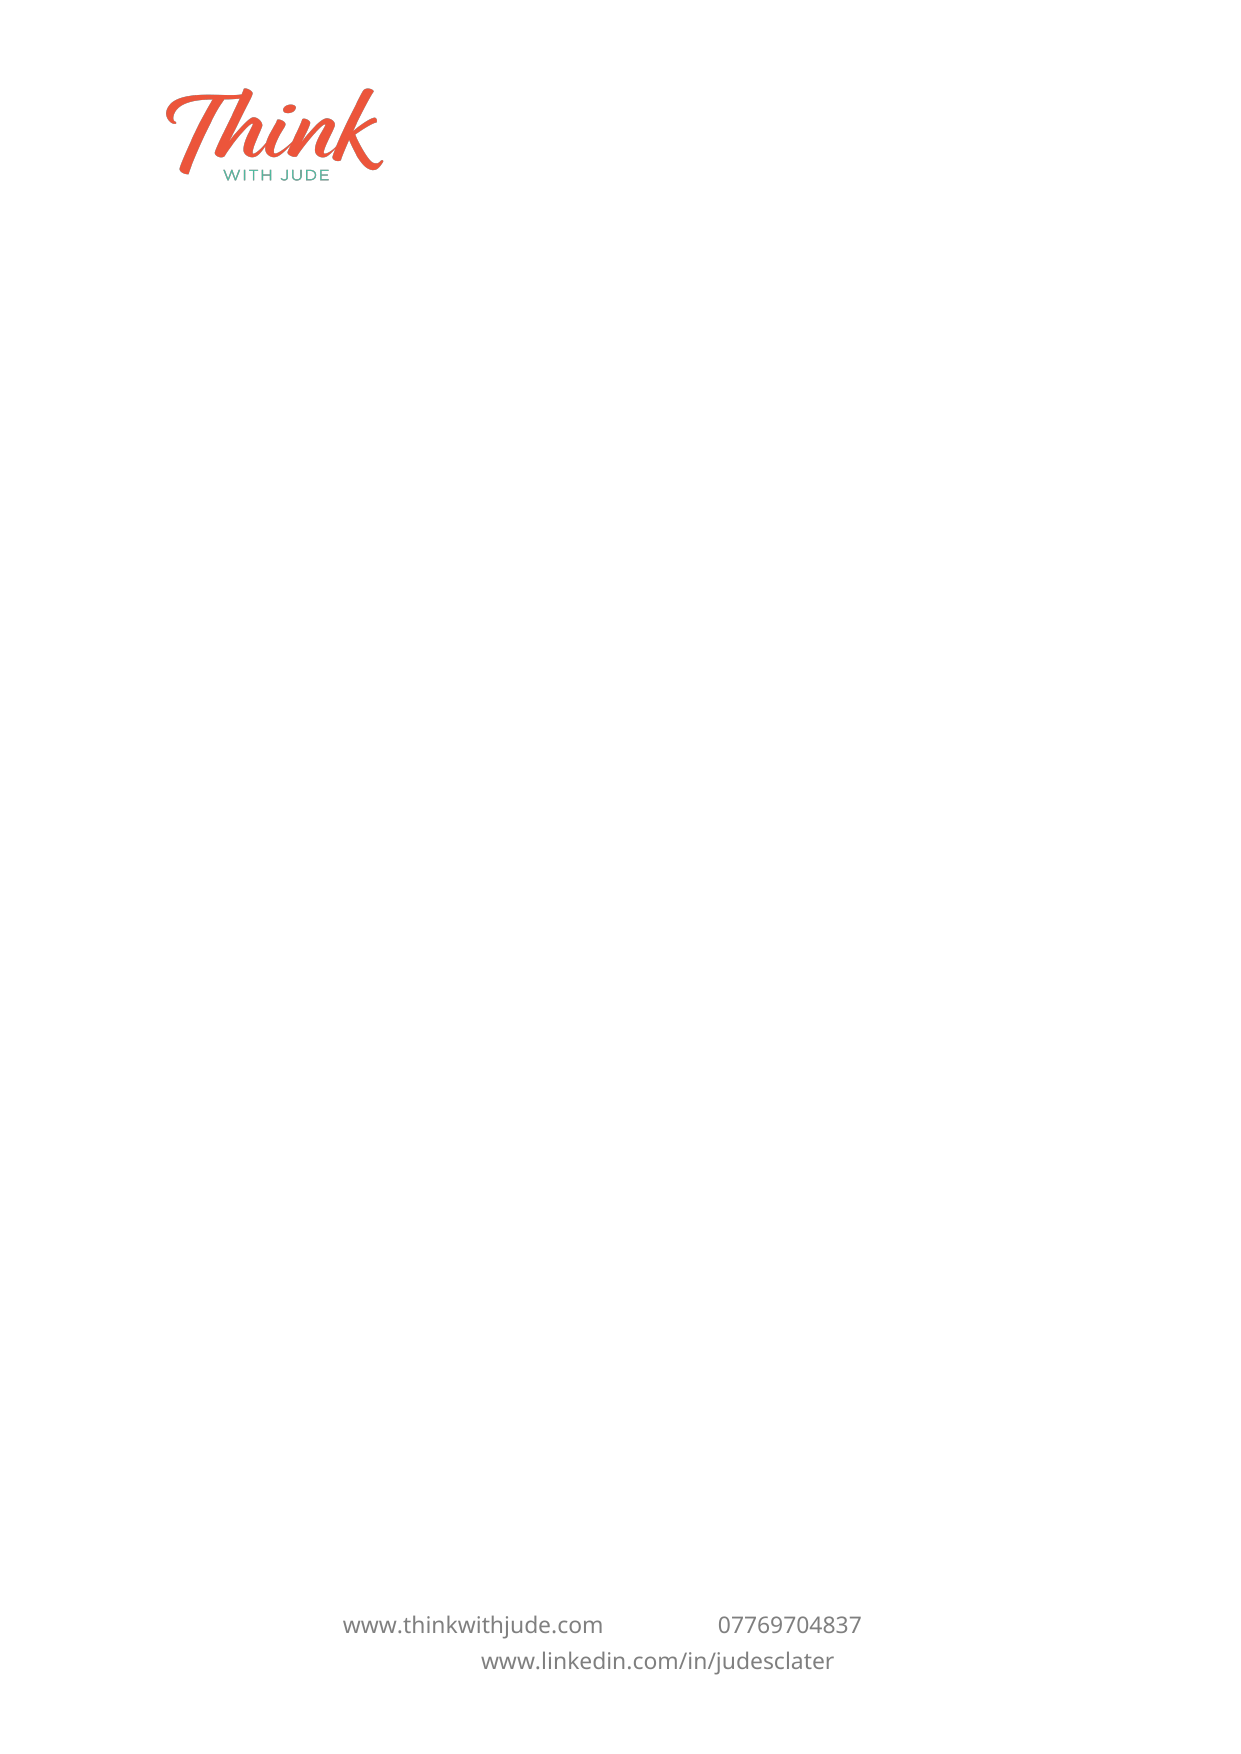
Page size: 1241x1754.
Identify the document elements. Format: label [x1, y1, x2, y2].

picture [150, 73, 398, 195]
